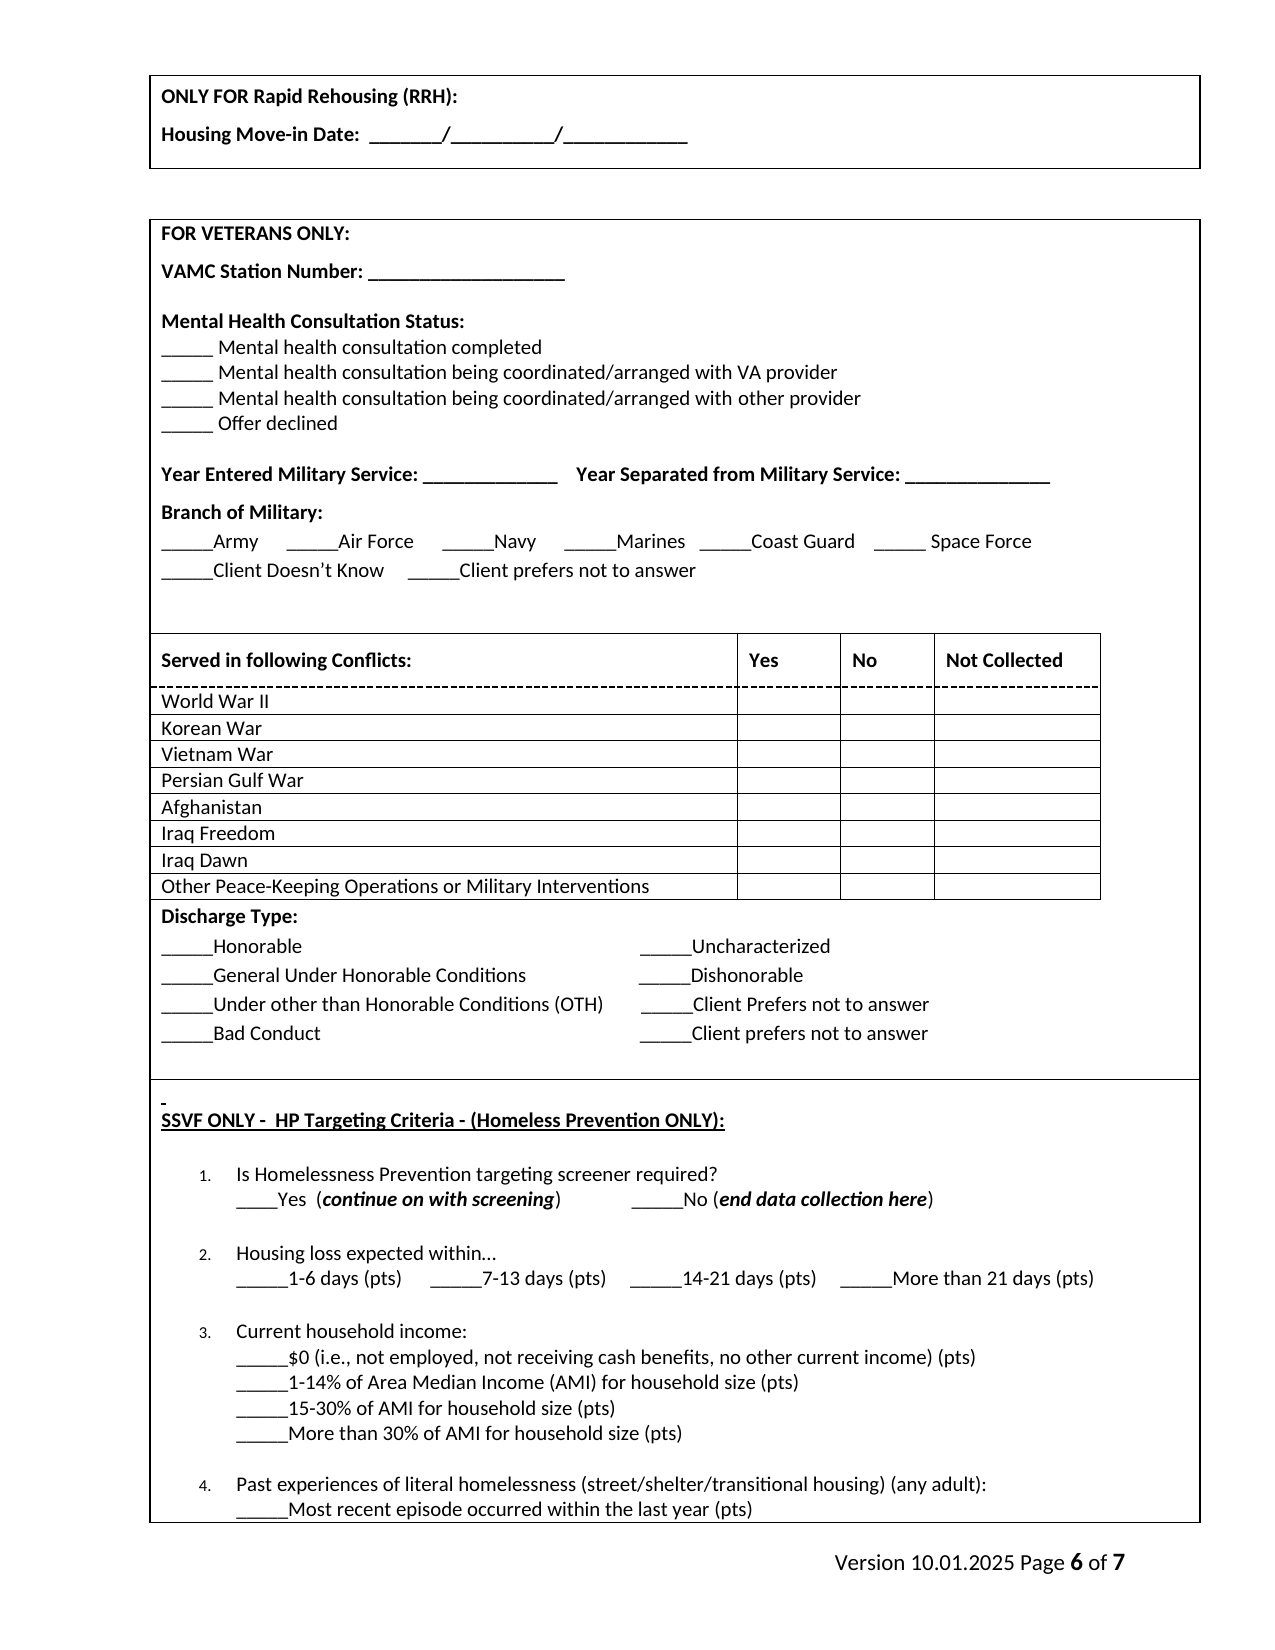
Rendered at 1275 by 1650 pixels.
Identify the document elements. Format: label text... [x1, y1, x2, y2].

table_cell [151, 1080, 1199, 1522]
table_header FOR VETERANS ONLY: VAMC Station Number: ___________________ Mental Health Consultation Status: _____ Mental health consultation completed _____ Mental health consultation being coordinated/arranged with VA provider _____ Mental health consultation being coordinated/arranged with other provider _____ Offer declined Year Entered Military Service: _____________ Year Separated from Military Service: ______________ Branch of Military: _____Army _____Air Force _____Navy _____Marines _____Coast Guard _____ Space Force _____Client Doesn’t Know _____Client prefers not to answer Discharge Type: _____Honorable _____Uncharacterized _____General Under Honorable Conditions _____Dishonorable _____Under other than Honorable Conditions (OTH) _____Client Prefers not to answer _____Bad Conduct _____Client prefers not to answer [151, 220, 1199, 1078]
table_cell ONLY FOR Rapid Rehousing (RRH): Housing Move-in Date: _______/__________/____________ [151, 76, 1199, 168]
